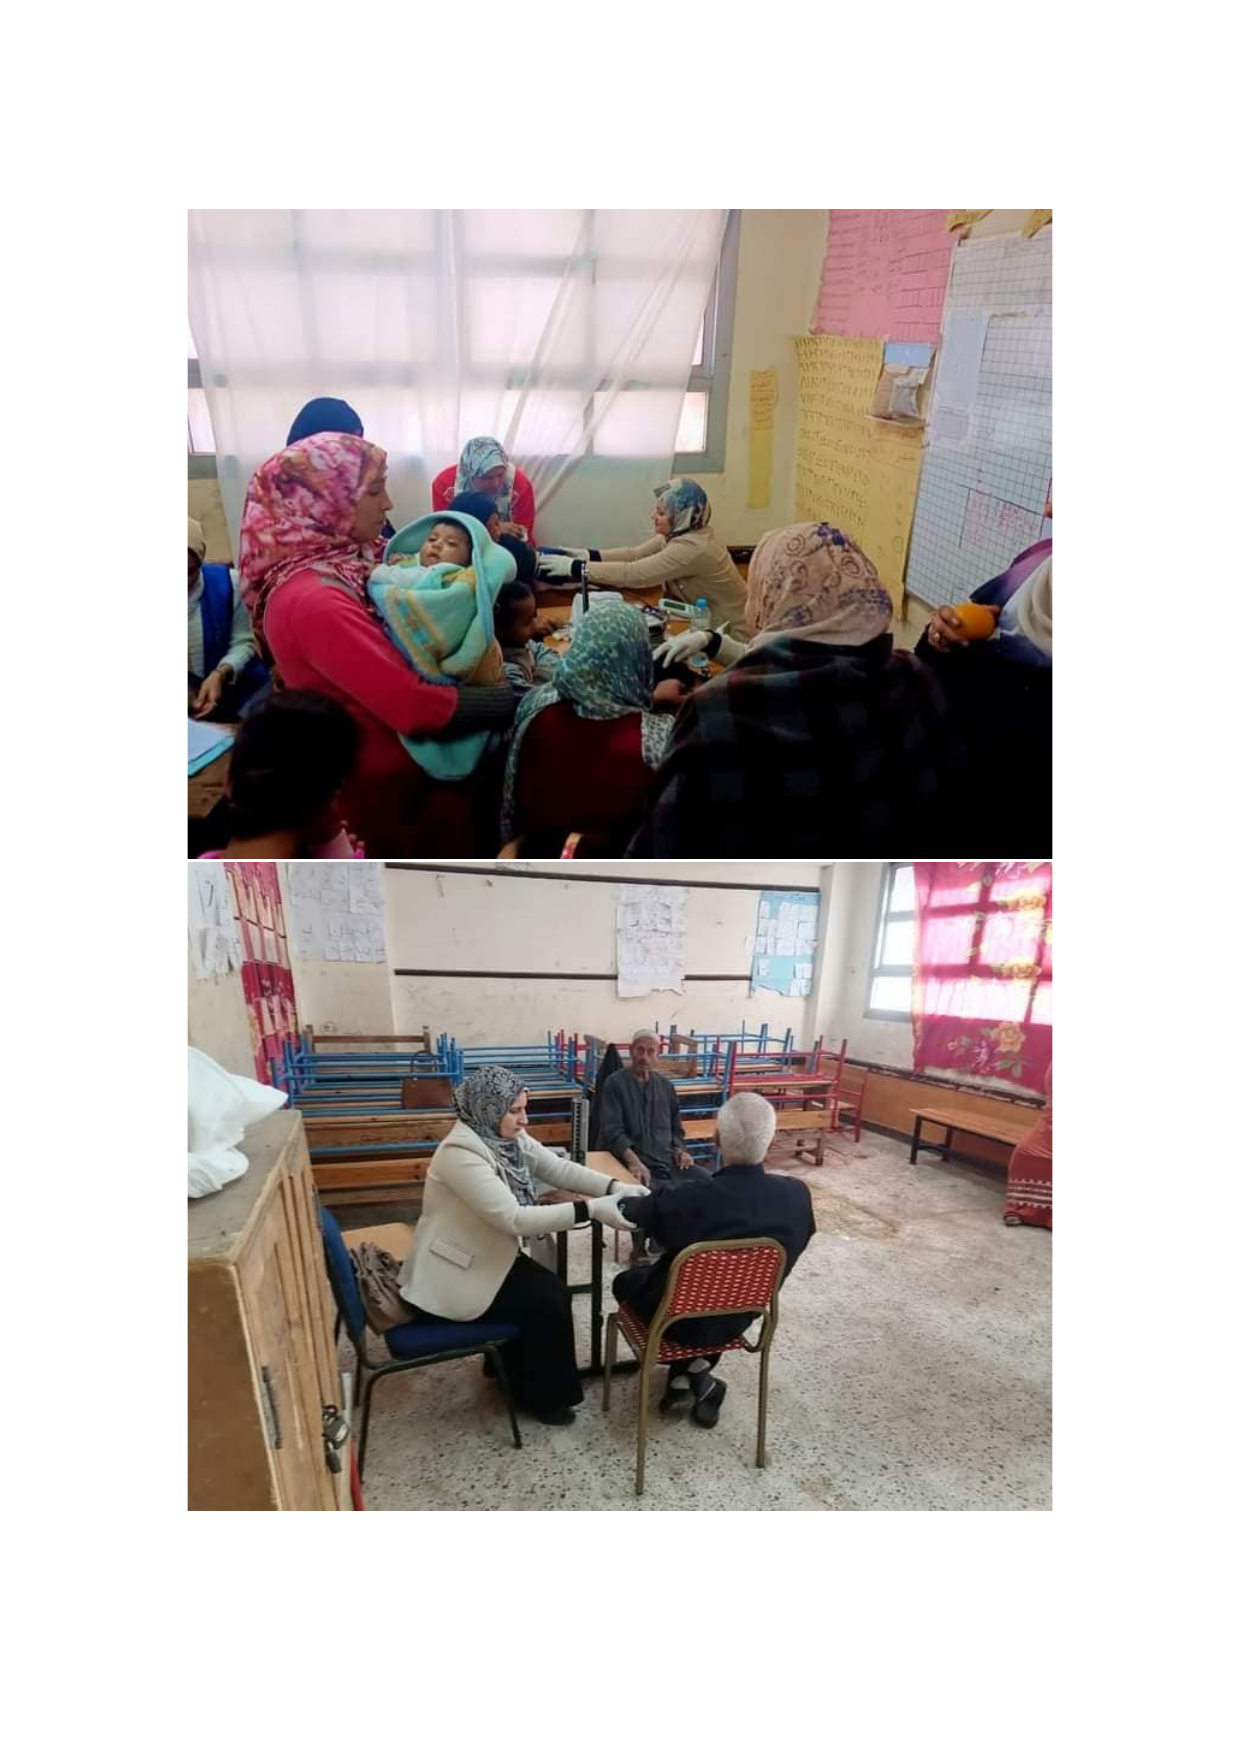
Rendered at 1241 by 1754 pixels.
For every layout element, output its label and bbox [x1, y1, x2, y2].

picture [187, 209, 1053, 859]
picture [187, 862, 1053, 1511]
